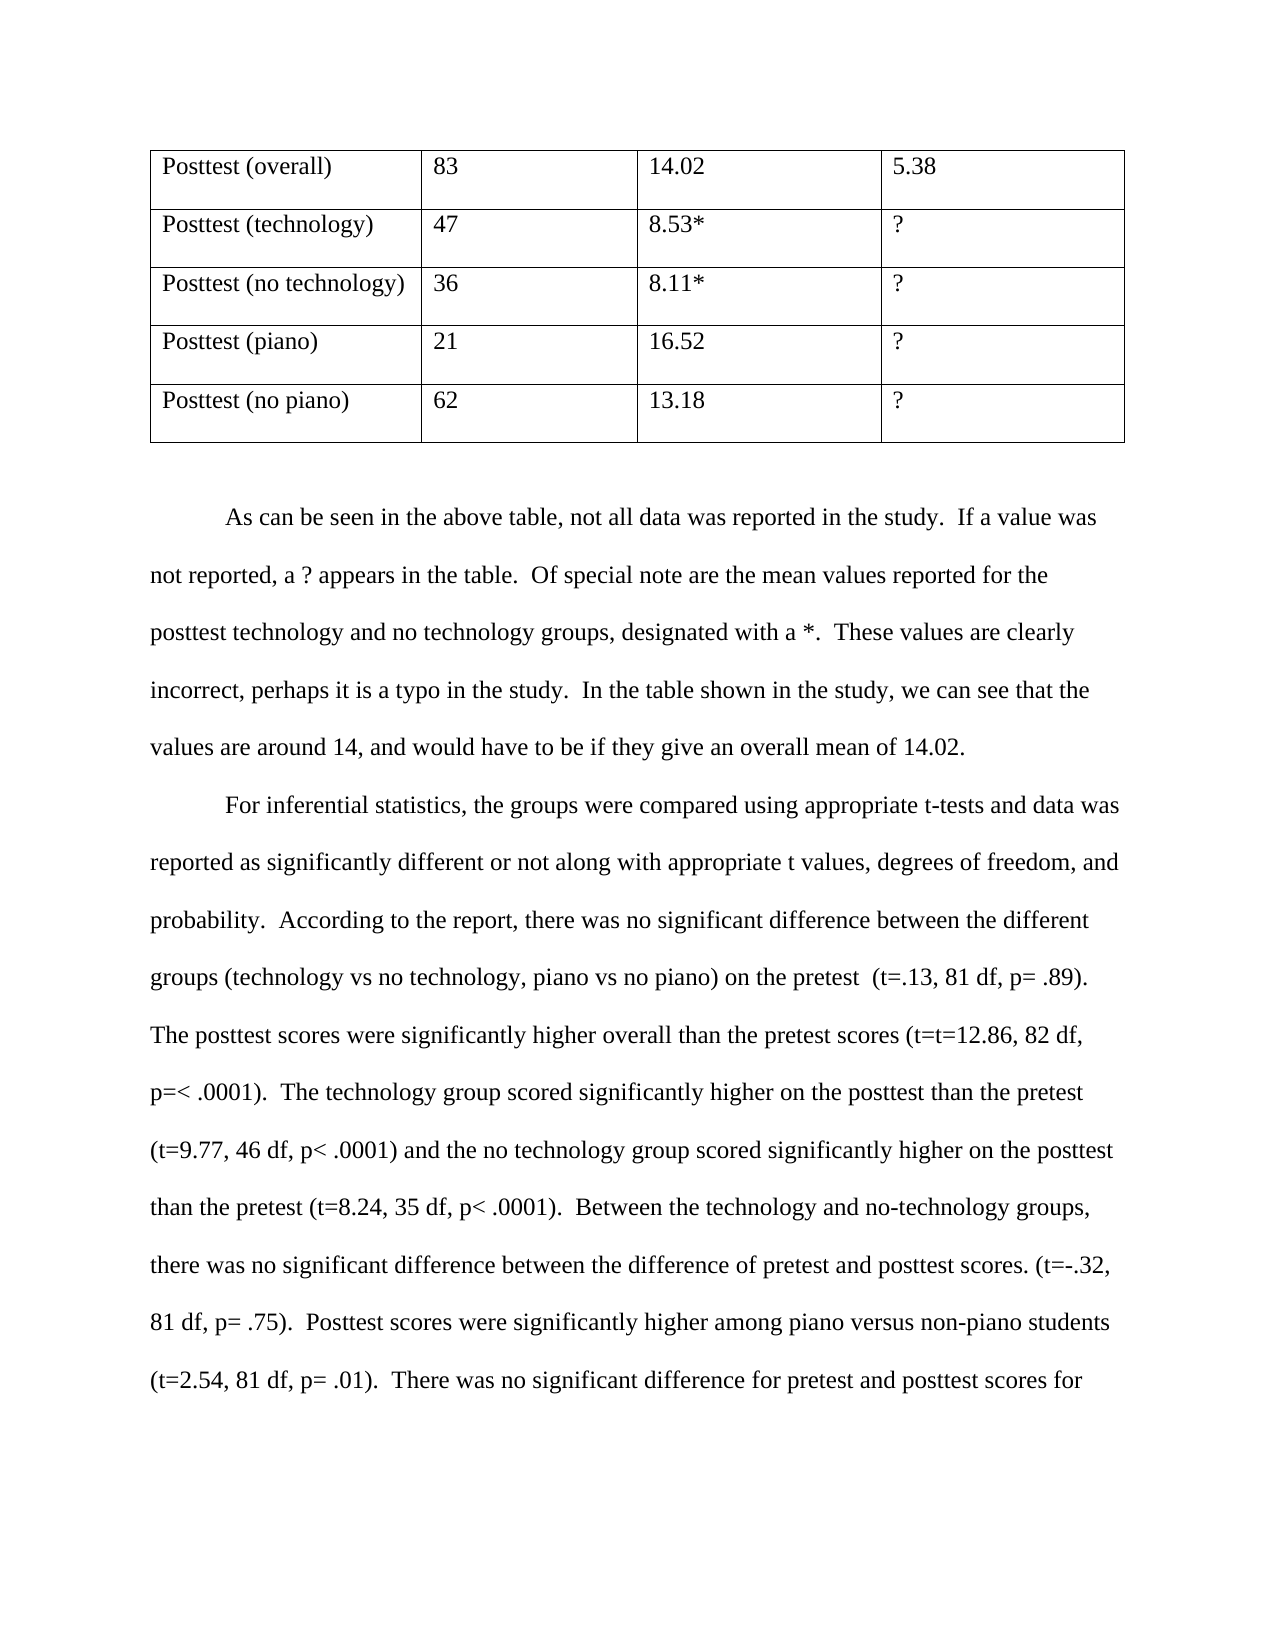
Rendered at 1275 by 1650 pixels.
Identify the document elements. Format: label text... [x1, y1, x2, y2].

table_cell 8.53* [638, 210, 881, 267]
table_cell ? [882, 210, 1124, 267]
table_cell ? [882, 326, 1124, 384]
table_cell 62 [422, 385, 637, 442]
table_cell 14.02 [638, 151, 881, 208]
table_cell 36 [422, 268, 637, 325]
text As can be seen in the above table, not all data was reported in the study. If a value was not reported, a ? appears in the table. Of special note are the mean values reported for the posttest technology and no technology groups, designated with a *. These values are clearly incorrect, perhaps it is a typo in the study. In the table shown in the study, we can see that the values are around 14, and would have to be if they give an overall mean of 14.02. [150, 502, 1125, 761]
table_cell 5.38 [882, 151, 1124, 208]
table_cell ? [882, 268, 1124, 325]
table_cell Posttest (technology) [151, 210, 421, 267]
table_cell Posttest (overall) [151, 151, 421, 208]
table_cell 8.11* [638, 268, 881, 325]
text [150, 790, 1125, 1394]
table_cell ? [882, 385, 1124, 442]
table_cell 16.52 [638, 326, 881, 384]
table_cell 47 [422, 210, 637, 267]
table_cell 83 [422, 151, 637, 208]
table_cell Posttest (no piano) [151, 385, 421, 442]
table_cell Posttest (no technology) [151, 268, 421, 325]
table_cell 13.18 [638, 385, 881, 442]
table_cell 21 [422, 326, 637, 384]
table_cell Posttest (piano) [151, 326, 421, 384]
